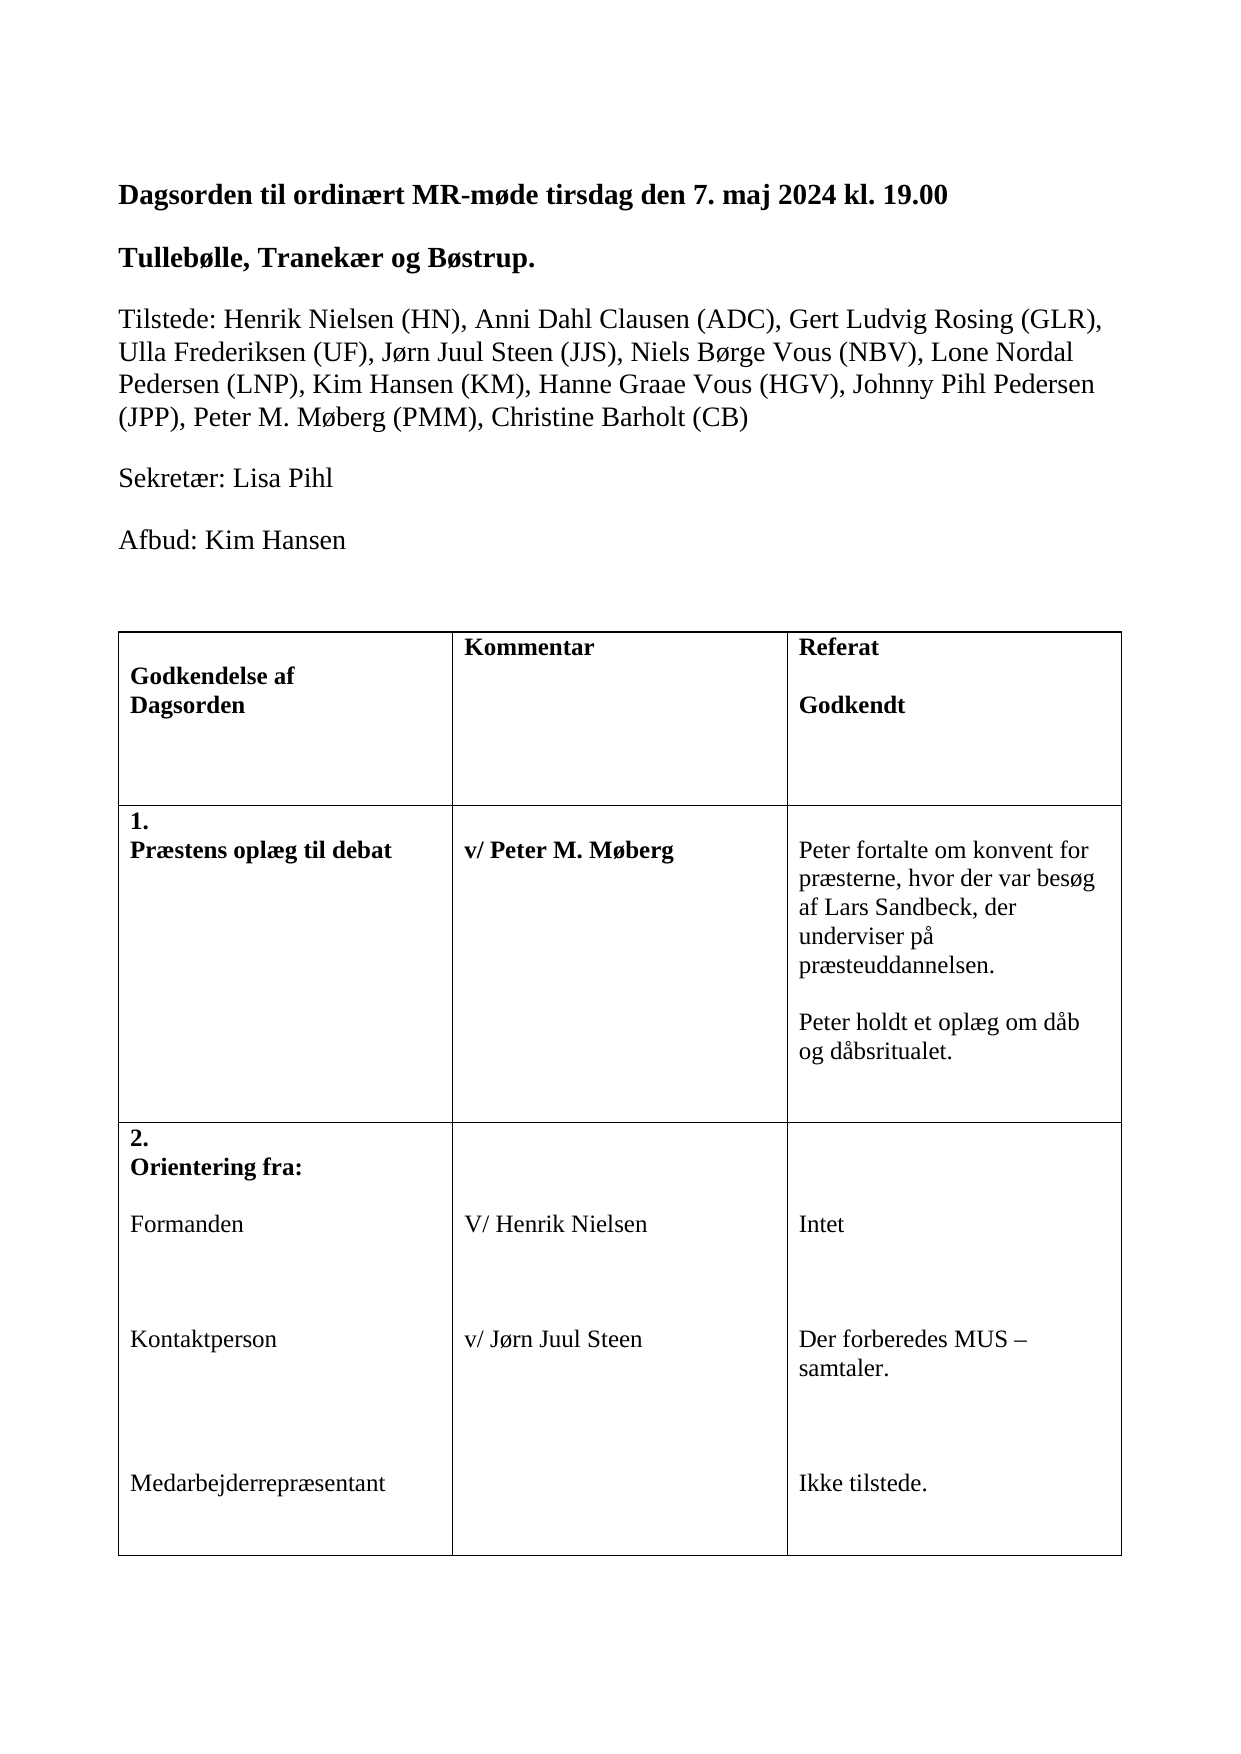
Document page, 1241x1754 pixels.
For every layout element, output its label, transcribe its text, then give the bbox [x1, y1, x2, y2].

table_cell 1. Præstens oplæg til debat [119, 806, 452, 1122]
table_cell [453, 1123, 787, 1554]
text Tilstede: Henrik Nielsen (HN), Anni Dahl Clausen (ADC), Gert Ludvig Rosing (GLR), Ulla Frederiksen (UF), Jørn Juul Steen (JJS), Niels Børge Vous (NBV), Lone Nordal Pedersen (LNP), Kim Hansen (KM), Hanne Graae Vous (HGV), Johnny Pihl Pedersen (JPP), Peter M. Møberg (PMM), Christine Barholt (CB) [118, 303, 1122, 432]
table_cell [119, 1123, 452, 1554]
table_header Kommentar [453, 633, 787, 805]
text Tullebølle, Tranekær og Bøstrup. [118, 240, 1122, 273]
table_cell v/ Peter M. Møberg [453, 806, 787, 1122]
table_cell Peter fortalte om konvent for præsterne, hvor der var besøg af Lars Sandbeck, der underviser på præsteuddannelsen. Peter holdt et oplæg om dåb og dåbsritualet. [788, 806, 1121, 1122]
table_header Godkendelse af Dagsorden [119, 633, 452, 805]
table_header Referat Godkendt [788, 633, 1121, 805]
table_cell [788, 1123, 1121, 1554]
text Dagsorden til ordinært MR-møde tirsdag den 7. maj 2024 kl. 19.00 [118, 177, 1122, 211]
text Sekretær: Lisa Pihl [118, 461, 1122, 494]
text Afbud: Kim Hansen [118, 523, 1122, 555]
